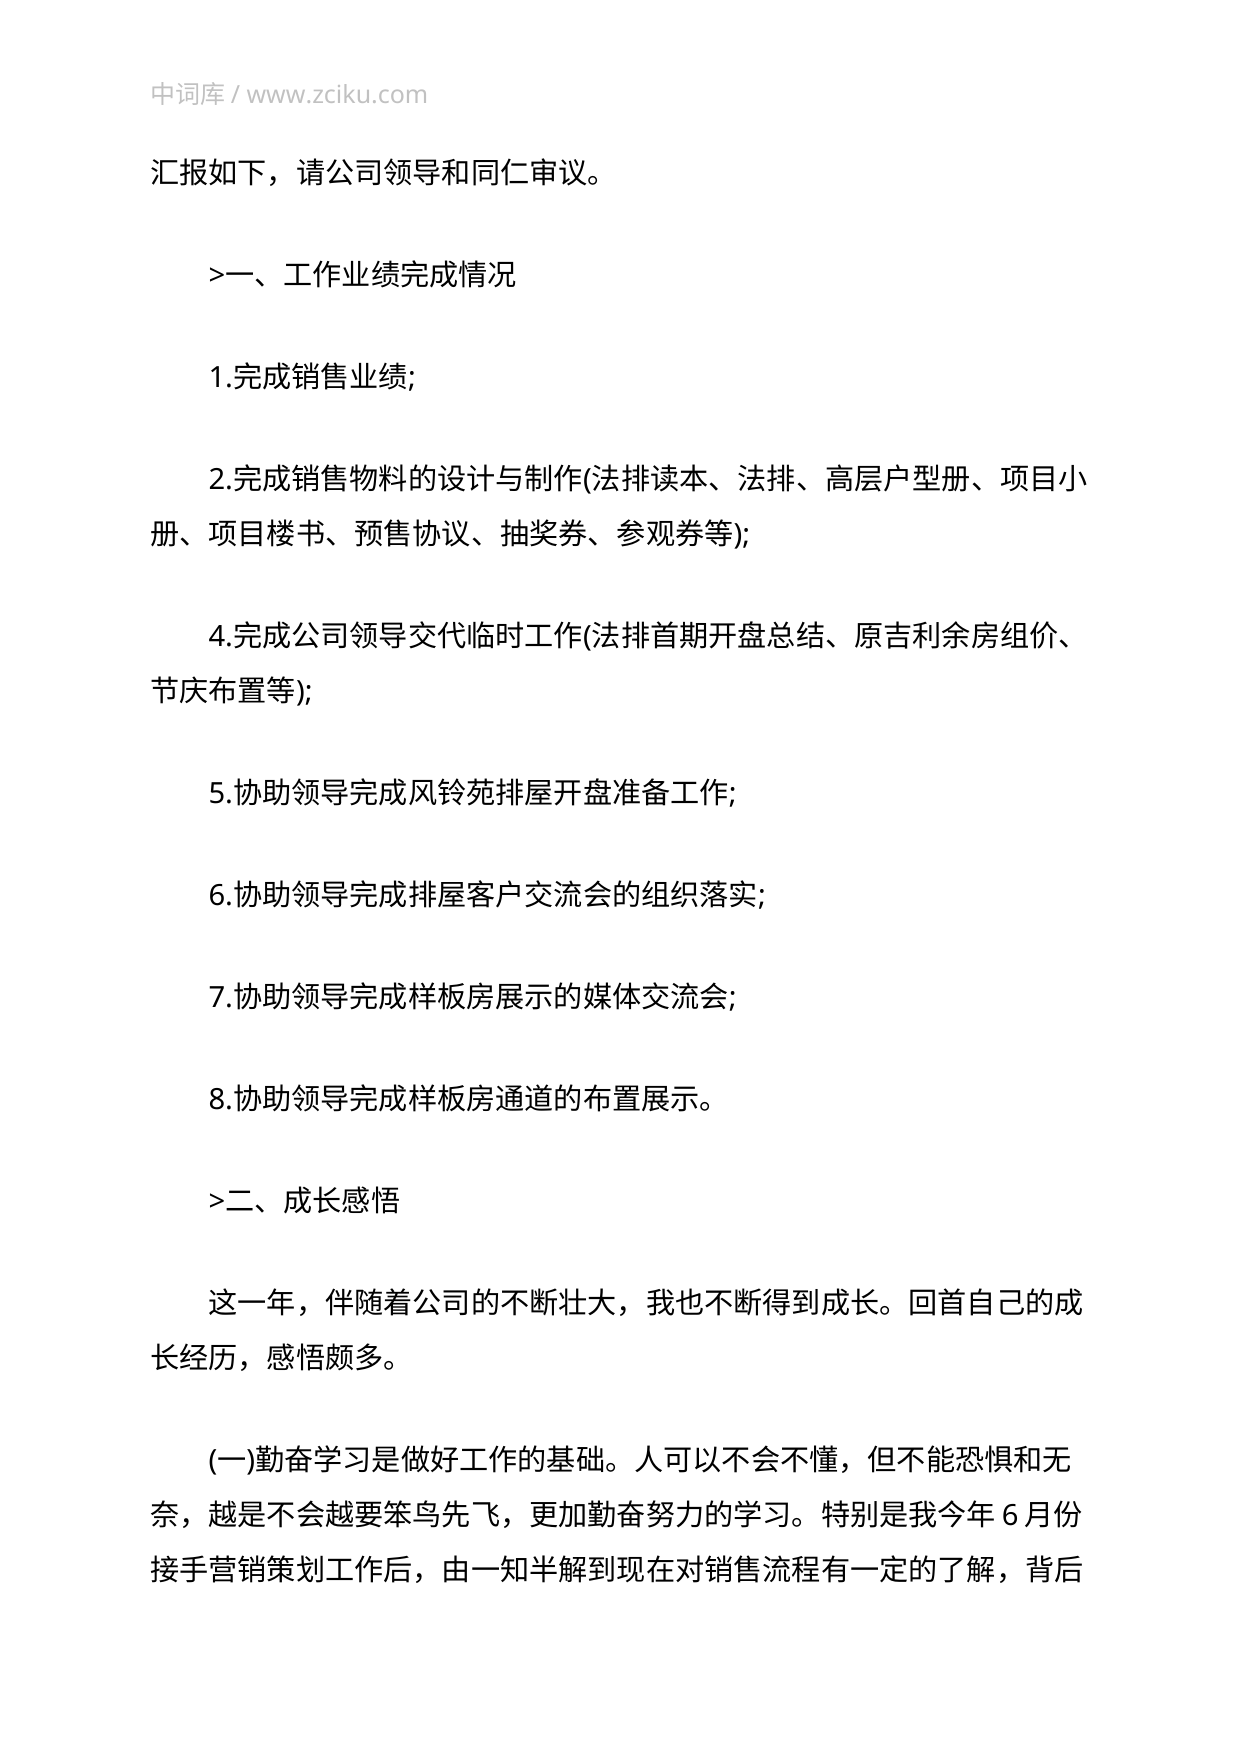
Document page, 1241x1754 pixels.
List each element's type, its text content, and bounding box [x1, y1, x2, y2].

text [150, 1436, 1090, 1588]
text 6.协助领导完成排屋客户交流会的组织落实; [150, 872, 1090, 914]
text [150, 150, 1090, 192]
text >二、成长感悟 [150, 1178, 1090, 1220]
text 5.协助领导完成风铃苑排屋开盘准备工作; [150, 770, 1090, 812]
text 1.完成销售业绩; [150, 354, 1090, 396]
text 这一年，伴随着公司的不断壮大，我也不断得到成长。回首自己的成长经历，感悟颇多。 [150, 1279, 1090, 1377]
text 2.完成销售物料的设计与制作(法排读本、法排、高层户型册、项目小册、项目楼书、预售协议、抽奖券、参观券等); [150, 456, 1090, 553]
text >一、工作业绩完成情况 [150, 252, 1090, 294]
text 7.协助领导完成样板房展示的媒体交流会; [150, 974, 1090, 1016]
text 4.完成公司领导交代临时工作(法排首期开盘总结、原吉利余房组价、节庆布置等); [150, 613, 1090, 710]
text 8.协助领导完成样板房通道的布置展示。 [150, 1076, 1090, 1118]
